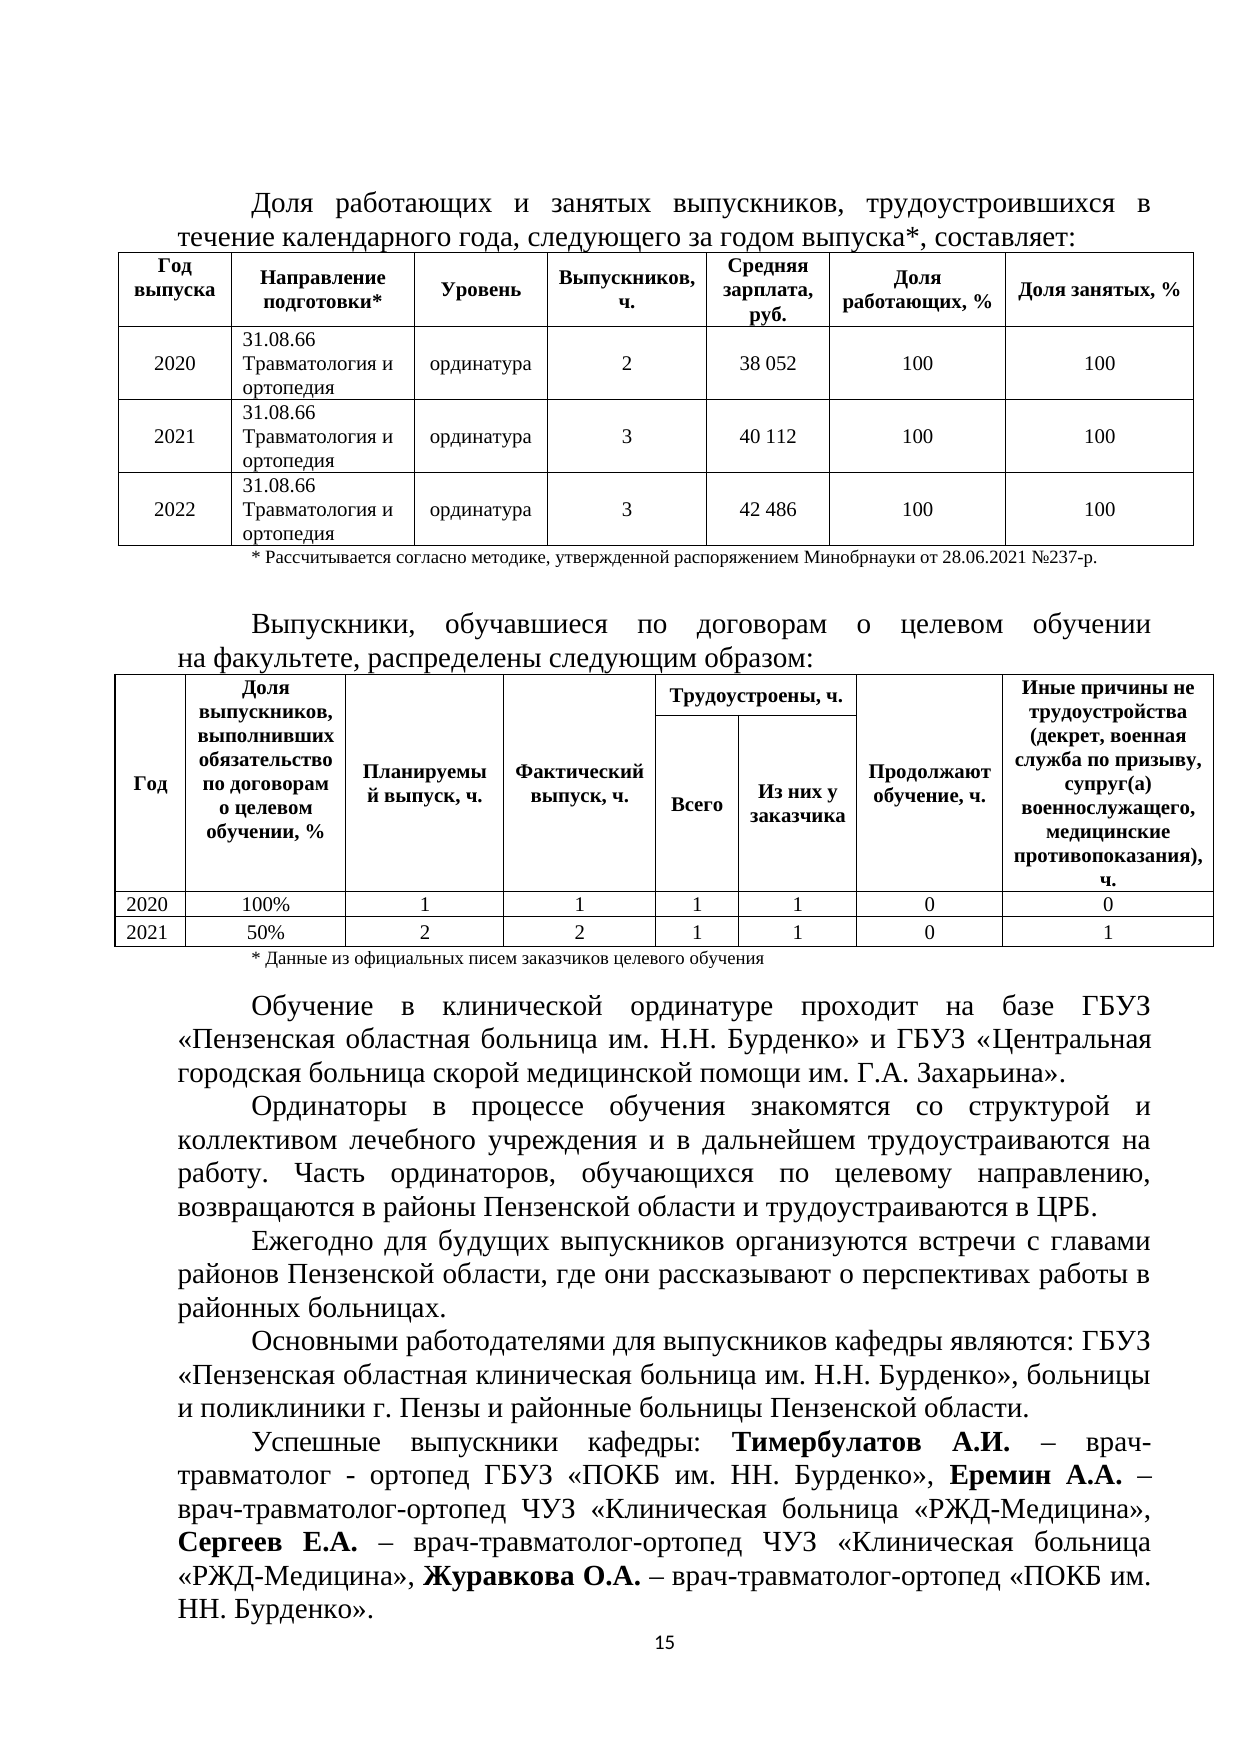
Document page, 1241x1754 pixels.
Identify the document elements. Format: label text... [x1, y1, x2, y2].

table_cell 50% [186, 917, 345, 946]
table_cell 31.08.66 Травматология и ортопедия [232, 473, 414, 545]
table_cell 100 [830, 473, 1005, 545]
text Успешные выпускники кафедры: Тимербулатов А.И. – врач-травматолог - ортопед ГБУЗ «ПОКБ им. НН. Бурденко», Еремин А.А. – врач-травматолог-ортопед ЧУЗ «Клиническая больница «РЖД-Медицина», Сергеев Е.А. – врач-травматолог-ортопед ЧУЗ «Клиническая больница «РЖД-Медицина», Журавкова О.А. – врач-травматолог-ортопед «ПОКБ им. НН. Бурденко». [177, 1424, 1152, 1625]
table_header Доля выпускников, выполнивших обязательство по договорам о целевом обучении, % [186, 675, 345, 891]
table_cell 2021 [116, 917, 185, 946]
table_cell 100 [1006, 473, 1193, 545]
table_cell 100 [1006, 327, 1193, 399]
table_header Средняя зарплата, руб. [707, 253, 829, 326]
table_cell ординатура [415, 473, 547, 545]
table_cell 100 [1006, 400, 1193, 472]
table_cell 1 [739, 917, 856, 946]
table_cell 0 [1003, 892, 1213, 916]
table_cell ординатура [415, 327, 547, 399]
table_cell 3 [548, 400, 706, 472]
text Основными работодателями для выпускников кафедры являются: ГБУЗ «Пензенская областная клиническая больница им. Н.Н. Бурденко», больницы и поликлиники г. Пензы и районные больницы Пензенской области. [177, 1323, 1152, 1424]
table_header Планируемый выпуск, ч. [346, 675, 503, 891]
table_header Доля работающих, % [830, 253, 1005, 326]
table_cell 1 [739, 892, 856, 916]
table_cell 100 [830, 327, 1005, 399]
table_cell 2020 [116, 892, 185, 916]
table_cell 2 [548, 327, 706, 399]
table_cell 42 486 [707, 473, 829, 545]
text Выпускники, обучавшиеся по договорам о целевом обучении на факультете, распределены следующим образом: [177, 606, 1152, 673]
table_cell 100% [186, 892, 345, 916]
text Ежегодно для будущих выпускников организуются встречи с главами районов Пензенской области, где они рассказывают о перспективах работы в районных больницах. [177, 1223, 1152, 1323]
text Ординаторы в процессе обучения знакомятся со структурой и коллективом лечебного учреждения и в дальнейшем трудоустраиваются на работу. Часть ординаторов, обучающихся по целевому направлению, возвращаются в районы Пензенской области и трудоустраиваются в ЦРБ. [177, 1088, 1152, 1223]
table_cell 40 112 [707, 400, 829, 472]
table_cell Всего [656, 716, 738, 891]
table_cell ординатура [415, 400, 547, 472]
table_cell 31.08.66 Травматология и ортопедия [232, 400, 414, 472]
table_cell 2 [504, 917, 655, 946]
table_cell 1 [504, 892, 655, 916]
table_cell 31.08.66 Травматология и ортопедия [232, 327, 414, 399]
table_cell 100 [830, 400, 1005, 472]
table_cell 2020 [119, 327, 231, 399]
table_header Выпускников, ч. [548, 253, 706, 326]
table_header Трудоустроены, ч. [656, 675, 856, 715]
table_cell Из них у заказчика [739, 716, 856, 891]
table_header Доля занятых, % [1006, 253, 1193, 326]
table_cell 38 052 [707, 327, 829, 399]
table_header Направление подготовки* [232, 253, 414, 326]
text * Рассчитывается согласно методике, утвержденной распоряжением Минобрнауки от 28.06.2021 №237-р. [177, 546, 1152, 568]
table_cell 1 [656, 892, 738, 916]
table_cell 2021 [119, 400, 231, 472]
text * Данные из официальных писем заказчиков целевого обучения [177, 947, 1152, 969]
table_header Год [116, 675, 185, 891]
table_header Иные причины не трудоустройства (декрет, военная служба по призыву, супруг(а) военнослужащего, медицинские противопоказания), ч. [1003, 675, 1213, 891]
table_cell 1 [656, 917, 738, 946]
table_cell 1 [1003, 917, 1213, 946]
table_header Год выпуска [119, 253, 231, 326]
table_header Уровень [415, 253, 547, 326]
table_cell 2022 [119, 473, 231, 545]
table_cell 1 [346, 892, 503, 916]
text Обучение в клинической ординатуре проходит на базе ГБУЗ «Пензенская областная больница им. Н.Н. Бурденко» и ГБУЗ «Центральная городская больница скорой медицинской помощи им. Г.А. Захарьина». [177, 988, 1152, 1088]
table_cell 0 [857, 917, 1002, 946]
table_header Фактический выпуск, ч. [504, 675, 655, 891]
table_header Продолжают обучение, ч. [857, 675, 1002, 891]
text Доля работающих и занятых выпускников, трудоустроившихся в течение календарного года, следующего за годом выпуска*, составляет: [177, 185, 1152, 252]
table_cell 2 [346, 917, 503, 946]
table_cell 3 [548, 473, 706, 545]
table_cell 0 [857, 892, 1002, 916]
